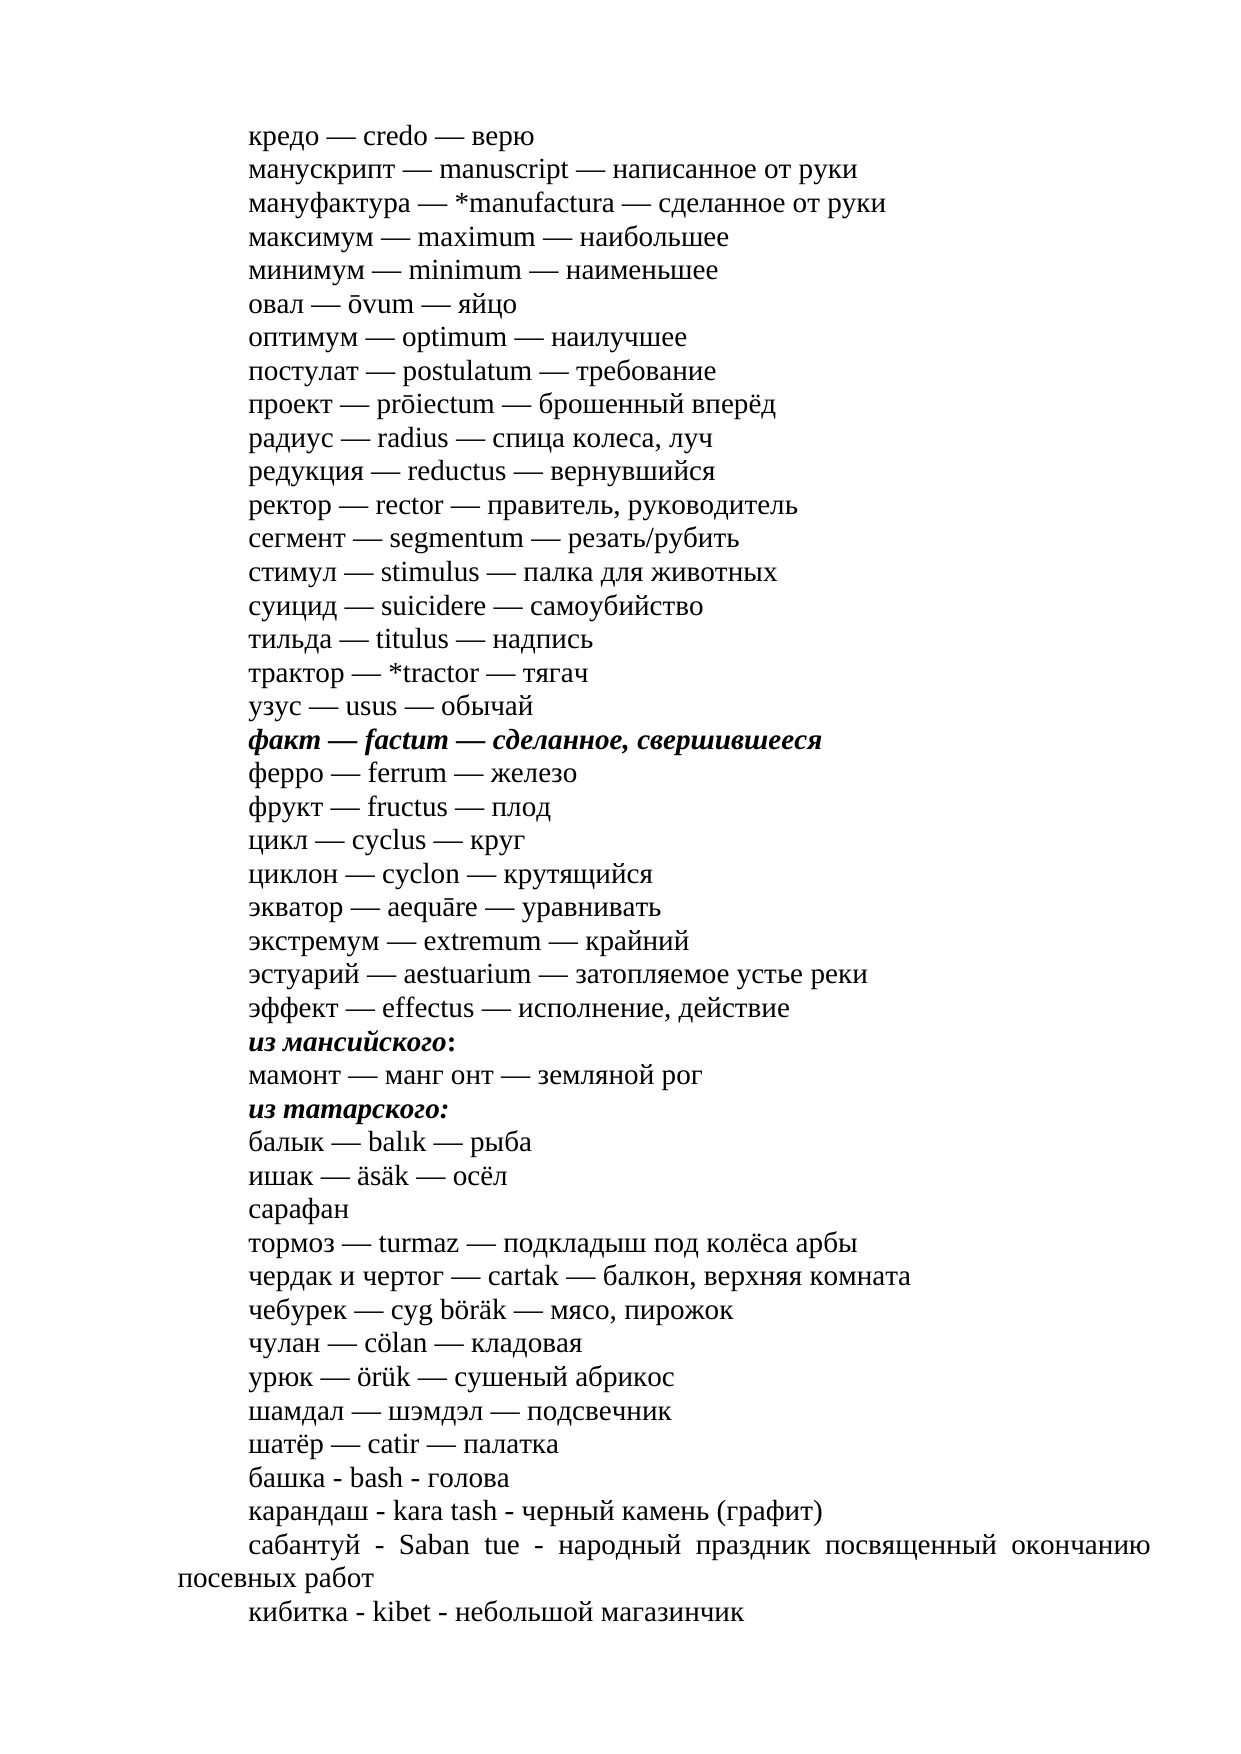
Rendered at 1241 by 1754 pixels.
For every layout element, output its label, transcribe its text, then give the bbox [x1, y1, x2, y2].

text ферро — ferrum — железо [177, 755, 1152, 789]
text из мансийского: [177, 1024, 1152, 1057]
text ректор — rector — правитель, руководитель [177, 487, 1152, 521]
text шатёр — catir — палатка [177, 1426, 1152, 1460]
text сегмент — segmentum — резать/рубить [177, 521, 1152, 554]
text экватор — aequāre — уравнивать [177, 889, 1152, 923]
text овал — ōvum — яйцо [177, 286, 1152, 319]
text циклон — cyclon — крутящийся [177, 856, 1152, 889]
text тормоз — turmaz — подкладыш под колёса арбы [177, 1225, 1152, 1258]
text оптимум — optimum — наилучшее [177, 319, 1152, 353]
text радиус — radius — спица колеса, луч [177, 420, 1152, 453]
text мануфактура — *manufactura — сделанное от руки [177, 185, 1152, 219]
text ишак — äsäk — осёл [177, 1158, 1152, 1191]
text кибитка - kibet - небольшой магазинчик [177, 1594, 1152, 1627]
text урюк — örük — cушеный абрикос [177, 1359, 1152, 1393]
text шамдал — шэмдэл — подсвечник [177, 1393, 1152, 1426]
text постулат — postulatum — требование [177, 353, 1152, 386]
text мамонт — манг онт — земляной рог [177, 1057, 1152, 1091]
text из татарского: [177, 1091, 1152, 1124]
text факт — factum — сделанное, cвершившееся [177, 722, 1152, 755]
text чебурек — cyg böräk — мясо, пирожок [177, 1292, 1152, 1326]
text эффект — effectus — исполнение, действие [177, 990, 1152, 1024]
text сабантуй - Saban tue - народный праздник посвященный окончанию посевных работ [177, 1527, 1152, 1594]
text максимум — maximum — наибольшее [177, 219, 1152, 252]
text цикл — cyclus — круг [177, 822, 1152, 856]
text стимул — stimulus — палка для животных [177, 554, 1152, 588]
text эстуарий — aestuarium — затопляемое устье реки [177, 957, 1152, 990]
text кредо — credo — верю [177, 118, 1152, 152]
text узус — usus — обычай [177, 688, 1152, 722]
text балык — balık — рыба [177, 1124, 1152, 1158]
text редукция — reductus — вернувшийся [177, 453, 1152, 487]
text тильда — titulus — надпись [177, 621, 1152, 655]
text карандаш - kara tash - черный камень (графит) [177, 1493, 1152, 1527]
text сарафан [177, 1191, 1152, 1225]
text фрукт — fructus — плод [177, 789, 1152, 822]
text трактор — *tractor — тягач [177, 655, 1152, 688]
text чердак и чертог — cartak — балкон, верхняя комната [177, 1258, 1152, 1292]
text чулан — cölan — кладовая [177, 1326, 1152, 1359]
text проект — prōiectum — брошенный вперёд [177, 386, 1152, 420]
text суицид — suicidere — самоубийство [177, 588, 1152, 621]
text минимум — minimum — наименьшее [177, 252, 1152, 286]
text башка - bash - голова [177, 1460, 1152, 1493]
text манускрипт — manuscript — написанное от руки [177, 152, 1152, 185]
text экстремум — extremum — крайний [177, 923, 1152, 957]
